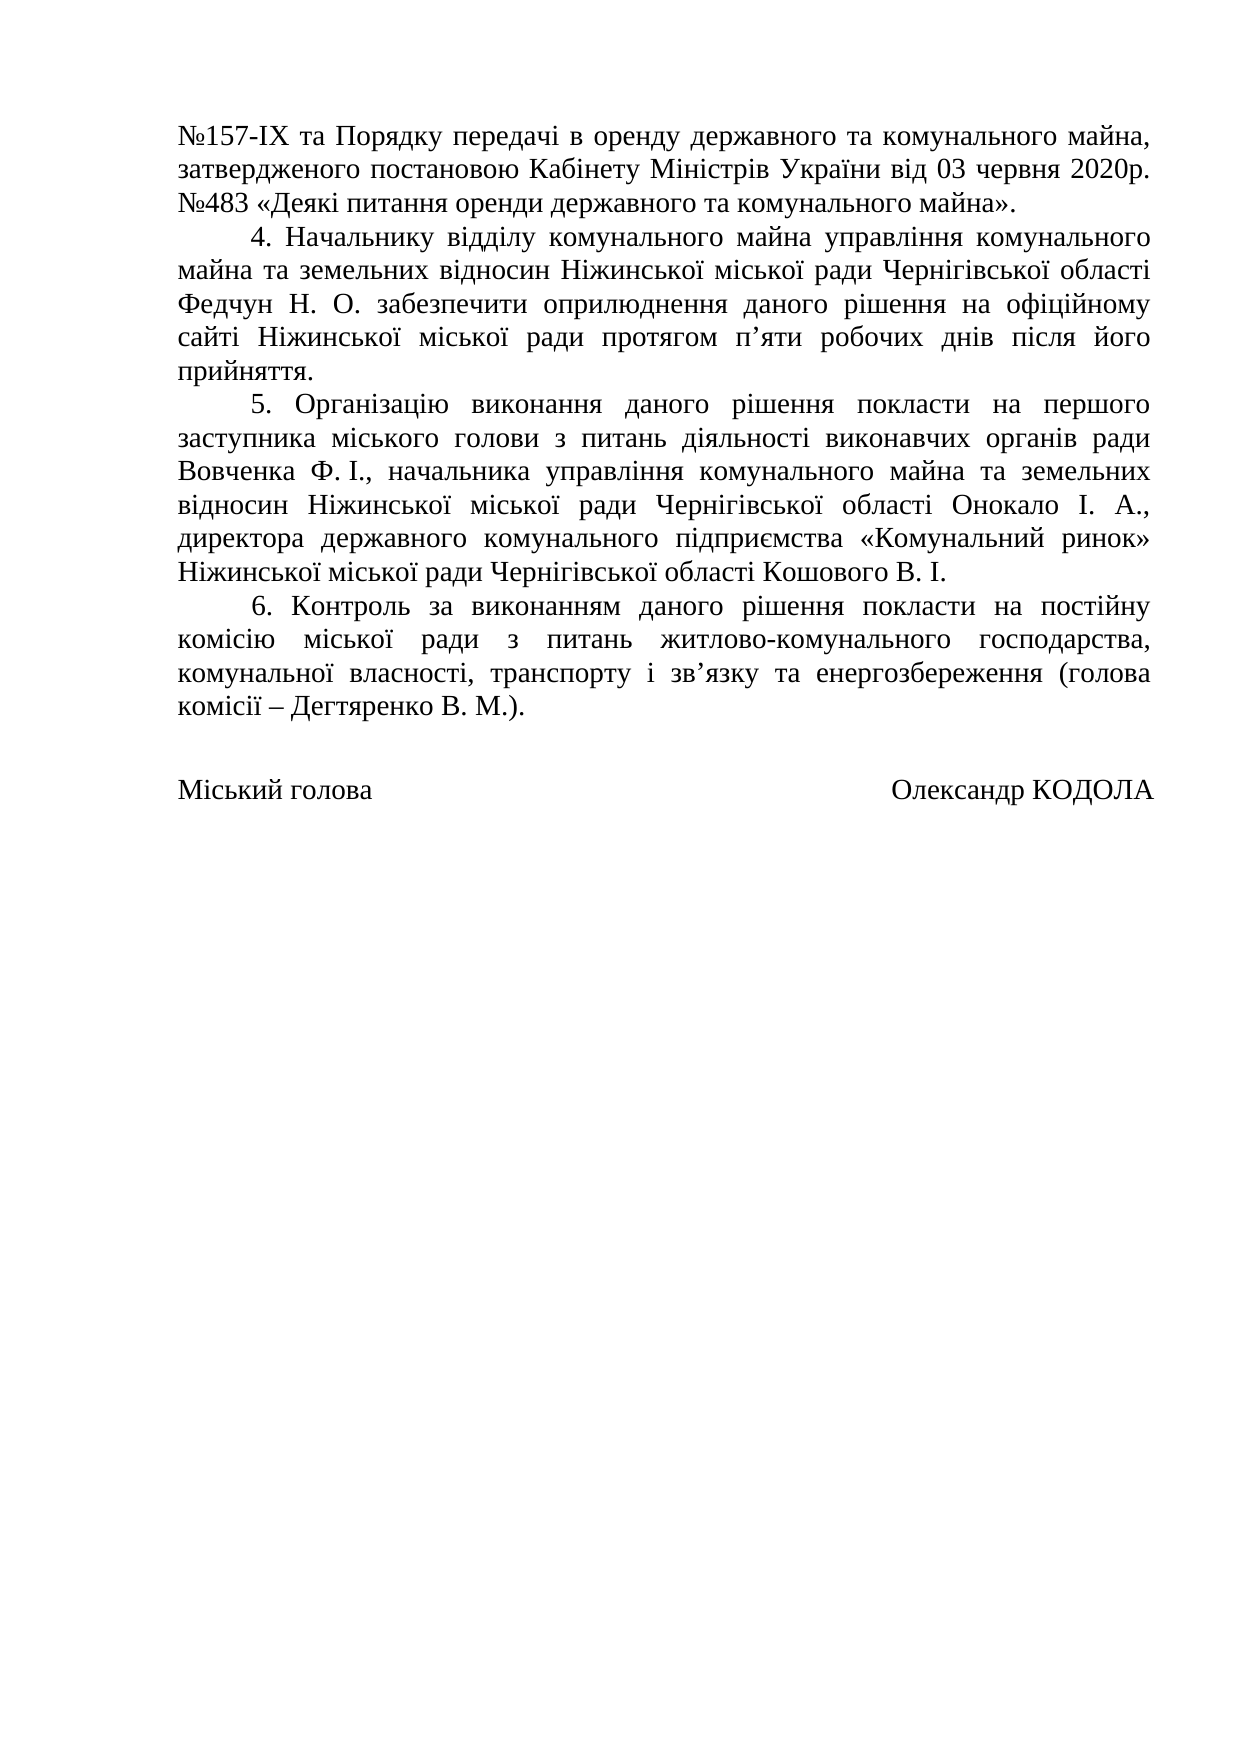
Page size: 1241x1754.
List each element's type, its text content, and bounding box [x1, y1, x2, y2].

text 6. Контроль за виконанням даного рішення покласти на постійну комісію міської ради з питань житлово-комунального господарства, комунальної власності, транспорту і зв’язку та енергозбереження (голова комісії – Дегтяренко В. М.). [177, 588, 1152, 722]
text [177, 118, 1152, 219]
text 5. Організацію виконання даного рішення покласти на першого заступника міського голови з питань діяльності виконавчих органів ради Вовченка Ф. І., начальника управління комунального майна та земельних відносин Ніжинської міської ради Чернігівської області Онокало І. А., директора державного комунального підприємства «Комунальний ринок» Ніжинської міської ради Чернігівської області Кошового В. І. [177, 386, 1152, 588]
text Міський голова Олександр КОДОЛА [177, 772, 1181, 806]
text 4. Начальнику відділу комунального майна управління комунального майна та земельних відносин Ніжинської міської ради Чернігівської області Федчун Н. О. забезпечити оприлюднення даного рішення на офіційному сайті Ніжинської міської ради протягом п’яти робочих днів після його прийняття. [177, 219, 1152, 386]
